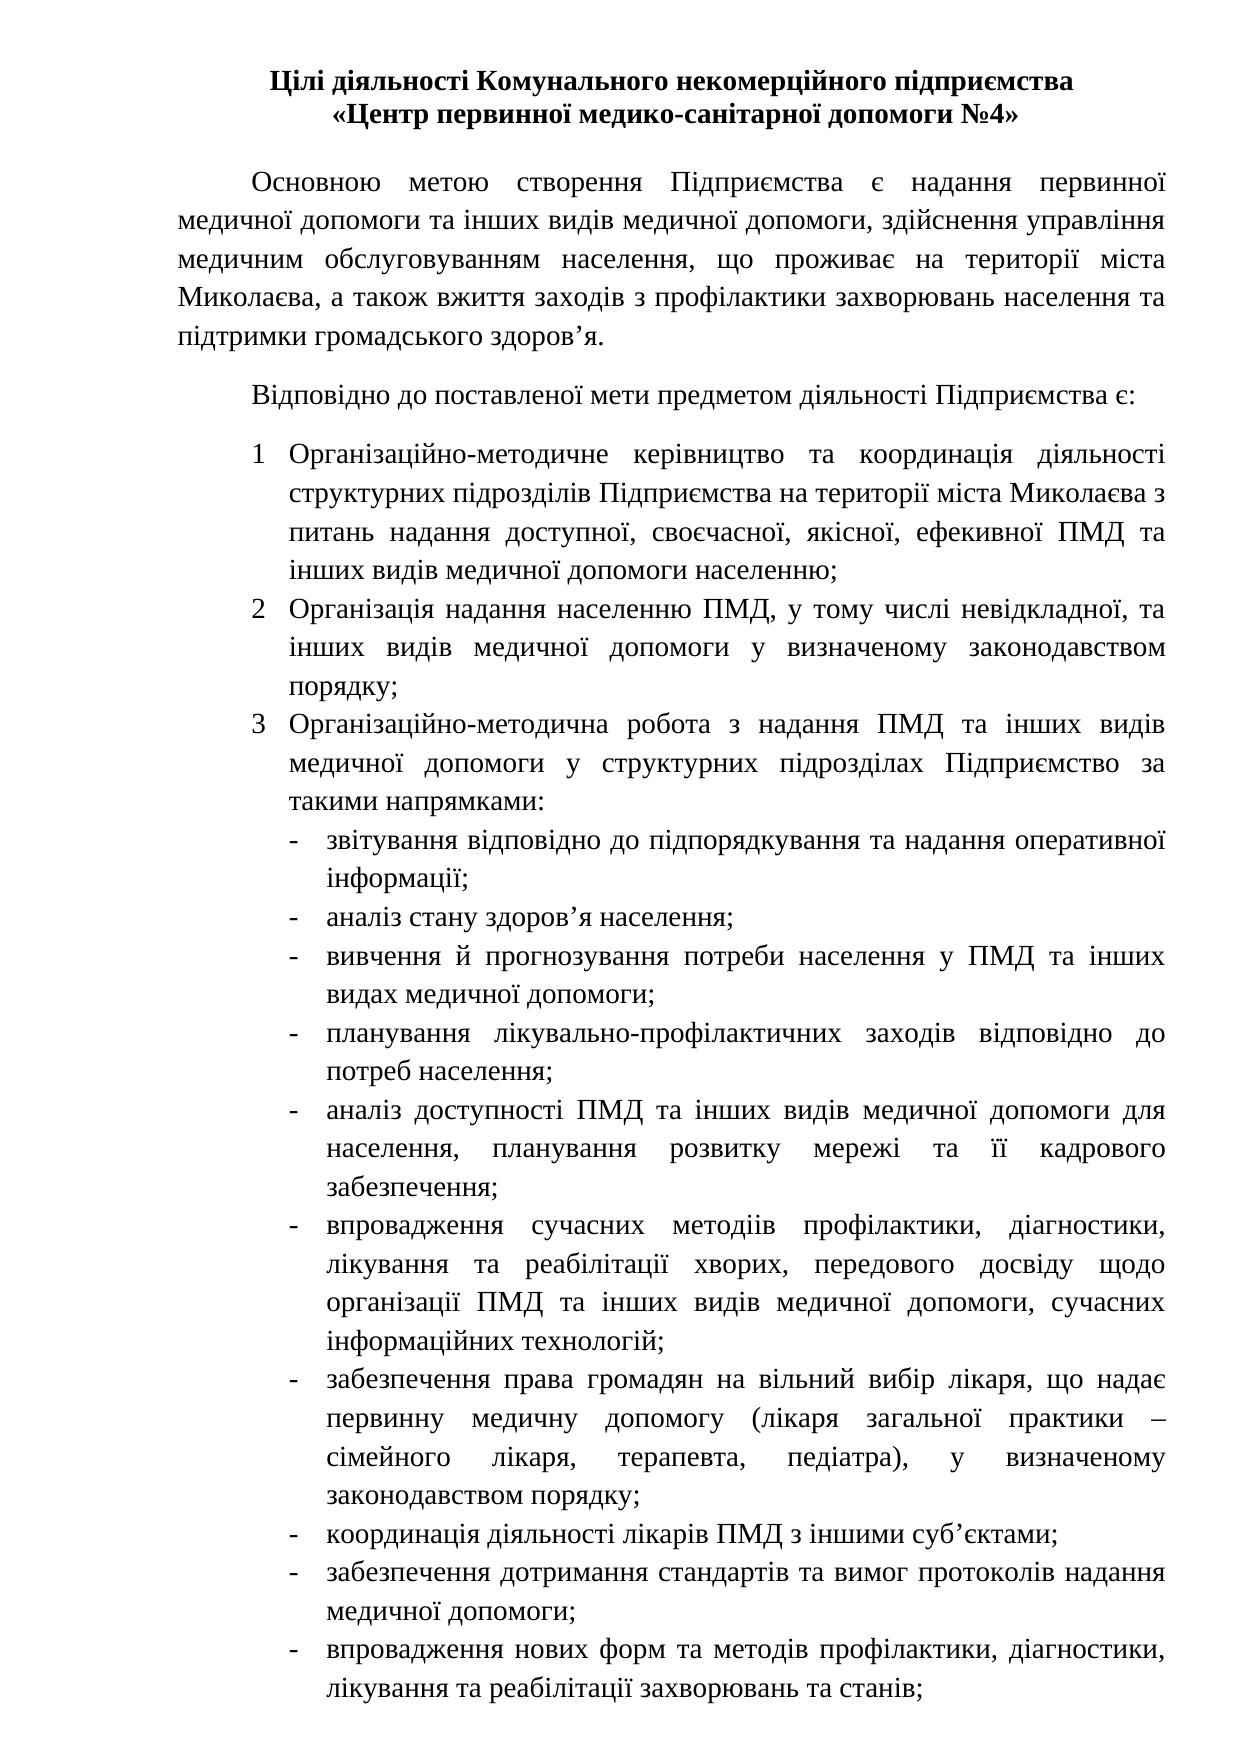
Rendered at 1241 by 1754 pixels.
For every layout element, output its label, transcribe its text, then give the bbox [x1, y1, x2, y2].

list планування лікувально-профілактичних заходів відповідно до потреб населення; [288, 1015, 1166, 1087]
list вивчення й прогнозування потреби населення у ПМД та інших видах медичної допомоги; [288, 938, 1166, 1010]
list координація діяльності лікарів ПМД з іншими суб’єктами; [288, 1516, 1166, 1549]
list забезпечення права громадян на вільний вибір лікаря, що надає первинну медичну допомогу (лікаря загальної практики – сімейного лікаря, терапевта, педіатра), у визначеному законодавством порядку; [288, 1362, 1166, 1511]
list звітування відповідно до підпорядкування та надання оперативної інформації; [288, 822, 1166, 894]
list забезпечення дотримання стандартів та вимог протоколів надання медичної допомоги; [288, 1554, 1166, 1626]
text Основною метою створення Підприємства є надання первинної медичної допомоги та інших видів медичної допомоги, здійснення управління медичним обслуговуванням населення, що проживає на території міста Миколаєва, а також вжиття заходів з профілактики захворювань населення та підтримки громадського здоров’я. [177, 164, 1166, 351]
list Організаційно-методична робота з надання ПМД та інших видів медичної допомоги у структурних підрозділах Підприємство за такими напрямками: [251, 706, 1166, 817]
text «Центр первинної медико-санітарної допомоги №4» [177, 97, 1166, 130]
list Організація надання населенню ПМД, у тому числі невідкладної, та інших видів медичної допомоги у визначеному законодавством порядку; [251, 591, 1166, 701]
list аналіз доступності ПМД та інших видів медичної допомоги для населення, планування розвитку мережі та її кадрового забезпечення; [288, 1092, 1166, 1202]
list Організаційно-методичне керівництво та координація діяльності структурних підрозділів Підприємства на території міста Миколаєва з питань надання доступної, своєчасної, якісної, ефекивної ПМД та інших видів медичної допомоги населенню; [251, 437, 1166, 586]
list аналіз стану здоров’я населення; [288, 899, 1166, 933]
text Цілі діяльності Комунального некомерційного підприємства [177, 63, 1166, 97]
text Відповідно до поставленої мети предметом діяльності Підприємства є: [177, 377, 1166, 411]
list впровадження нових форм та методів профілактики, діагностики, лікування та реабілітації захворювань та станів; [288, 1631, 1166, 1703]
list впровадження сучасних методіів профілактики, діагностики, лікування та реабілітації хворих, передового досвіду щодо організації ПМД та інших видів медичної допомоги, сучасних інформаційних технологій; [288, 1207, 1166, 1357]
